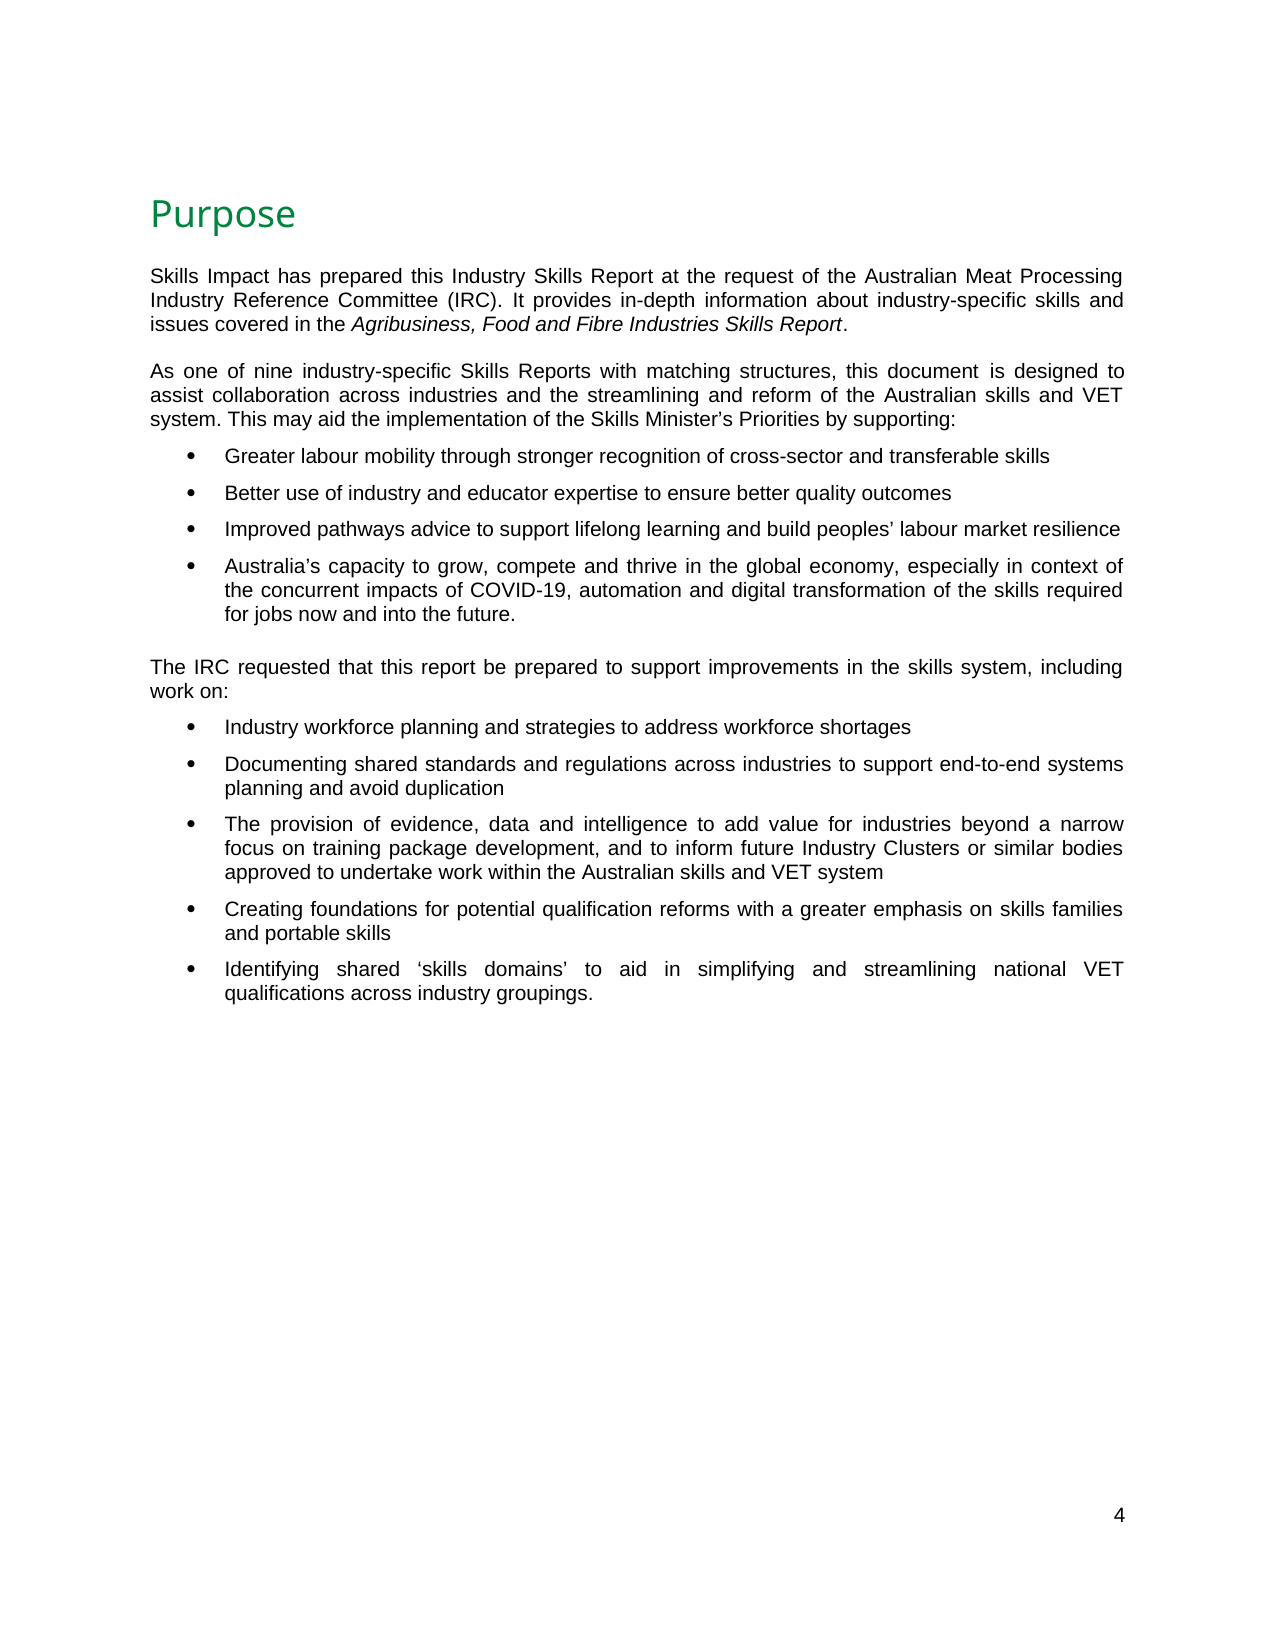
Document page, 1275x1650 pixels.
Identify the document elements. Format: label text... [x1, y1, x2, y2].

subtitle Purpose [150, 187, 1125, 238]
list Improved pathways advice to support lifelong learning and build peoples’ labour market resilience [187, 517, 1125, 541]
list Better use of industry and educator expertise to ensure better quality outcomes [187, 480, 1125, 504]
text Skills Impact has prepared this Industry Skills Report at the request of the Australian Meat Processing Industry Reference Committee (IRC). It provides in-depth information about industry-specific skills and issues covered in the Agribusiness, Food and Fibre Industries Skills Report. [150, 263, 1125, 335]
text As one of nine industry-specific Skills Reports with matching structures, this document is designed to assist collaboration across industries and the streamlining and reform of the Australian skills and VET system. This may aid the implementation of the Skills Minister’s Priorities by supporting: [150, 359, 1125, 431]
list Documenting shared standards and regulations across industries to support end-to-end systems planning and avoid duplication [187, 752, 1125, 799]
list Greater labour mobility through stronger recognition of cross-sector and transferable skills [187, 444, 1125, 468]
list Industry workforce planning and strategies to address workforce shortages [187, 715, 1125, 739]
text The IRC requested that this report be prepared to support improvements in the skills system, including work on: [150, 654, 1125, 702]
list Identifying shared ‘skills domains’ to aid in simplifying and streamlining national VET qualifications across industry groupings. [187, 957, 1125, 1005]
list Australia’s capacity to grow, compete and thrive in the global economy, especially in context of the concurrent impacts of COVID-19, automation and digital transformation of the skills required for jobs now and into the future. [187, 553, 1125, 625]
list The provision of evidence, data and intelligence to add value for industries beyond a narrow focus on training package development, and to inform future Industry Clusters or similar bodies approved to undertake work within the Australian skills and VET system [187, 812, 1125, 884]
list Creating foundations for potential qualification reforms with a greater emphasis on skills families and portable skills [187, 897, 1125, 944]
